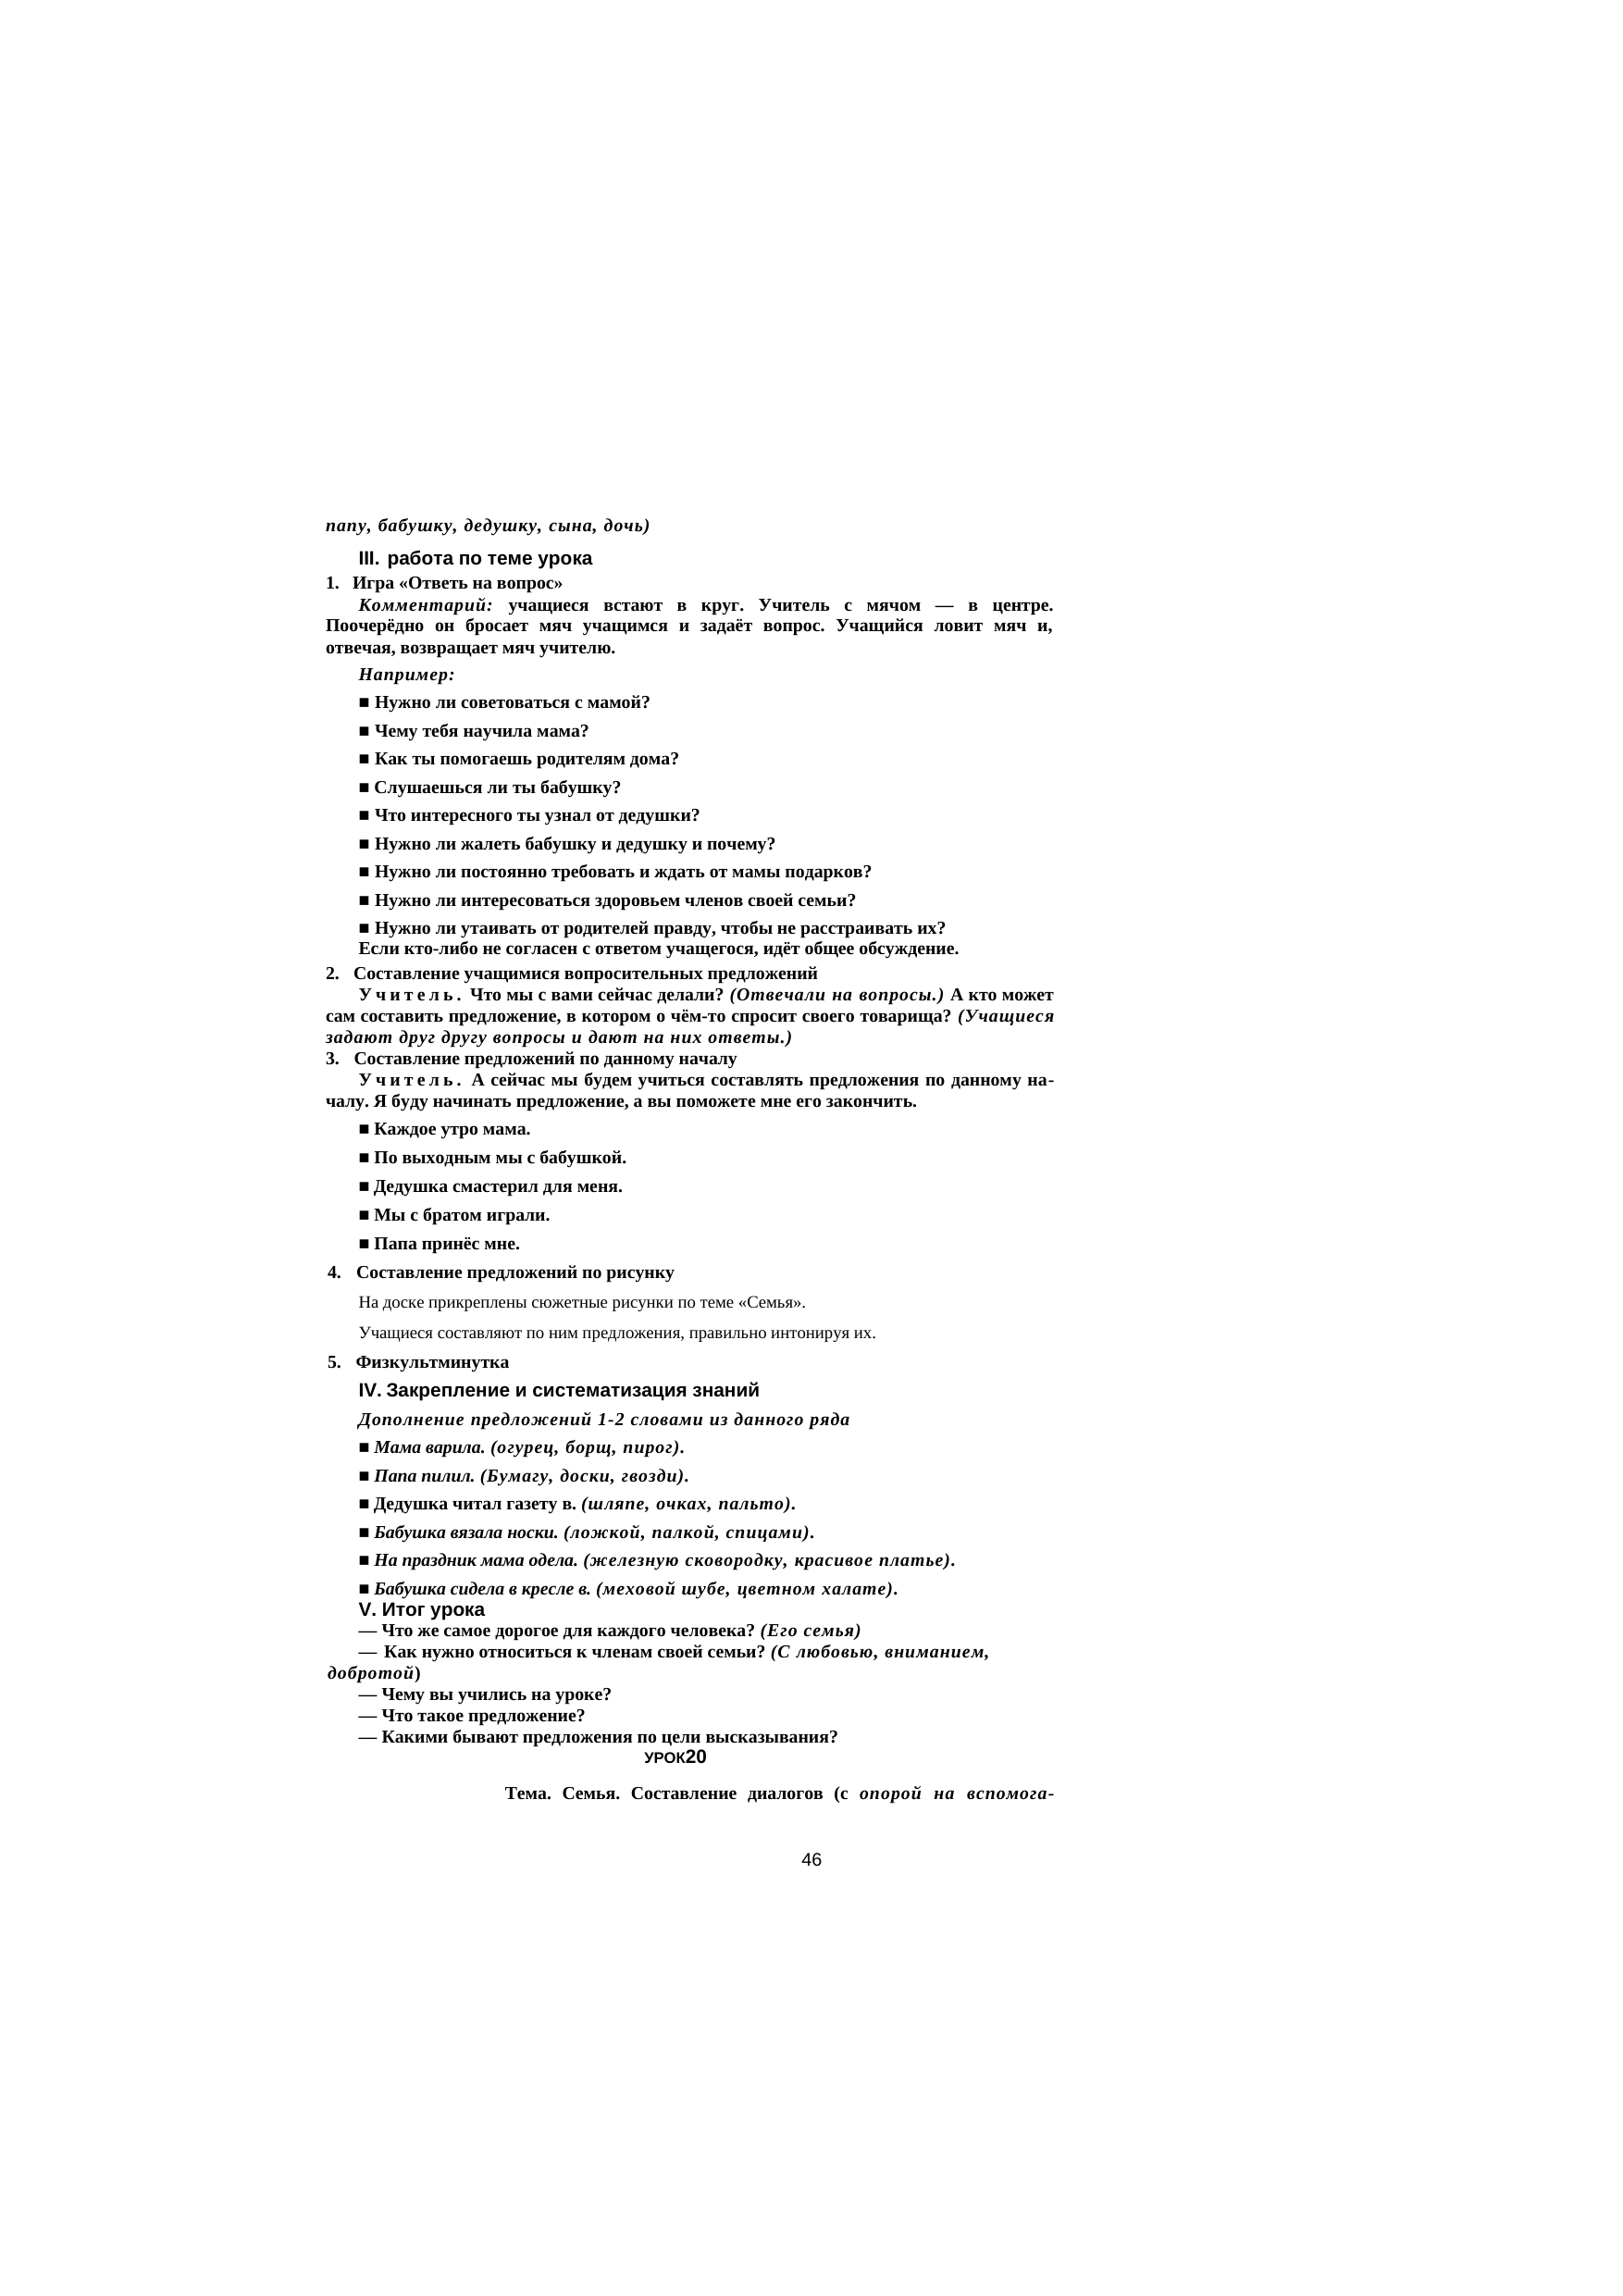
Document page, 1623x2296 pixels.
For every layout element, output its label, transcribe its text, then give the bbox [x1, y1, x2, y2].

list Нужно ли постоянно требовать и ждать от мамы подарков? [326, 855, 1056, 884]
text Учащиеся составляют по ним предложения, правильно интонируя их. [328, 1314, 1056, 1345]
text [505, 1781, 1054, 1804]
list Закрепление и систематизация знаний [328, 1374, 1056, 1403]
list Нужно ли советоваться с мамой? [326, 686, 1056, 714]
text Учитель. А сейчас мы будем учиться составлять предложения по данному началу. Я буду начинать предложение, а вы поможете мне его закончить. [326, 1069, 1054, 1111]
list Составление предложений по рисунку [328, 1256, 1056, 1285]
list Мы с братом играли. [328, 1198, 1056, 1227]
list Нужно ли утаивать от родителей правду, чтобы не расстраивать их? [326, 912, 1056, 940]
list На праздник мама одела. (железную сковородку, красивое платье). [328, 1544, 1056, 1572]
text Например: [326, 658, 1056, 686]
list Чему вы учились на уроке? [328, 1683, 1056, 1705]
text Учитель. Что мы с вами сейчас делали? (Отвечали на вопросы.) А кто может сам составить предложение, в котором о чём-то спросит своего товарища? (Учащиеся задают друг другу вопросы и дают на них ответы.) [326, 984, 1054, 1048]
list Физкультминутка [328, 1345, 1056, 1374]
list Составление предложений по данному началу [326, 1048, 1056, 1069]
list Бабушка вязала носки. (ложкой, палкой, спицами). [328, 1516, 1056, 1544]
list По выходным мы с бабушкой. [328, 1140, 1056, 1169]
list Слушаешься ли ты бабушку? [326, 771, 1056, 799]
list Как нужно относиться к членам своей семьи? (С любовью, вниманием, добротой) [328, 1641, 1038, 1683]
list Нужно ли интересоваться здоровьем членов своей семьи? [326, 884, 1056, 912]
list Мама варила. (огурец, борщ, пирог). [328, 1431, 1056, 1459]
list Составление учащимися вопросительных предложений [326, 962, 1056, 984]
list Игра «Ответь на вопрос» [326, 572, 1056, 594]
list Каждое утро мама. [328, 1111, 1056, 1140]
list Как ты помогаешь родителям дома? [326, 742, 1056, 771]
list Бабушка сидела в кресле в. (меховой шубе, цветном халате). [328, 1572, 1056, 1600]
text урок20 [324, 1747, 1027, 1767]
list Дедушка читал газету в. (шляпе, очках, пальто). [328, 1487, 1056, 1516]
list Нужно ли жалеть бабушку и дедушку и почему? [326, 827, 1056, 855]
text Дополнение предложений 1-2 словами из данного ряда [328, 1403, 1056, 1431]
list Итог урока [328, 1600, 1056, 1620]
list Что такое предложение? [328, 1705, 1056, 1726]
list Что интересного ты узнал от дедушки? [326, 799, 1056, 827]
list Папа принёс мне. [328, 1227, 1056, 1256]
text На доске прикреплены сюжетные рисунки по теме «Семья». [328, 1285, 1056, 1314]
list Дедушка смастерил для меня. [328, 1169, 1056, 1198]
list Что же самое дорогое для каждого человека? (Его семья) [328, 1620, 1056, 1641]
list Папа пилил. (Бумагу, доски, гвозди). [328, 1459, 1056, 1487]
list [326, 515, 1054, 536]
list Чему тебя научила мама? [326, 714, 1056, 742]
text Если кто-либо не согласен с ответом учащегося, идёт общее обсуждение. [326, 940, 1056, 959]
list Какими бывают предложения по цели высказывания? [328, 1726, 1056, 1747]
text Комментарий: учащиеся встают в круг. Учитель с мячом — в центре. Поочерёдно он бросает мяч учащимся и задаёт вопрос. Учащийся ловит мяч и, отвечая, возвращает мяч учителю. [326, 594, 1054, 658]
list работа по теме урока [326, 549, 1056, 568]
